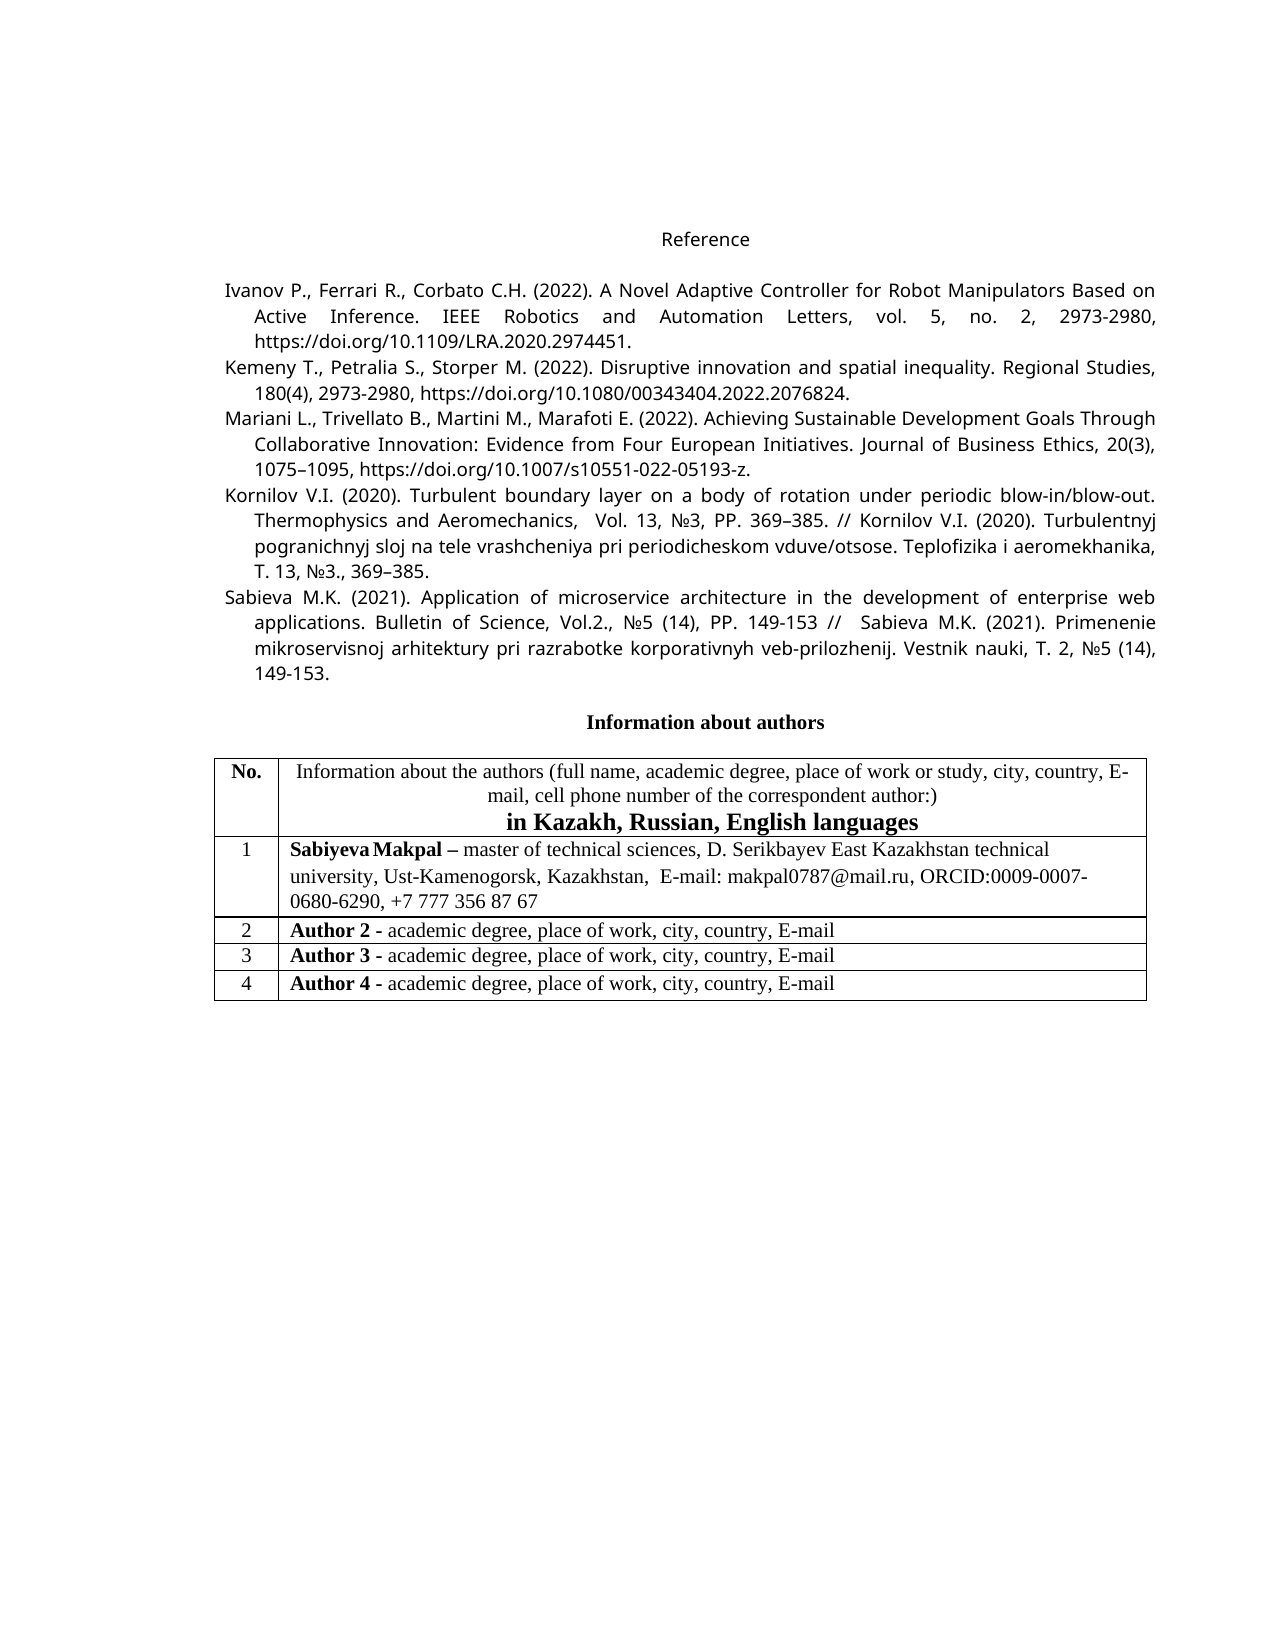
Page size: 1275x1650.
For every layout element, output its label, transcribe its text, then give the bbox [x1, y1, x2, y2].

table_cell Author 2 - academic degree, place of work, city, country, E-mail [279, 918, 1146, 942]
table_cell Author 3 - academic degree, place of work, city, country, E-mail [279, 944, 1146, 970]
list Mariani L., Trivellato B., Martini M., Marafoti E. (2022). Achieving Sustainable Development Goals Through Collaborative Innovation: Evidence from Four European Initiatives. Journal of Business Ethics, 20(3), 1075–1095, https://doi.org/10.1007/s10551-022-05193-z. [224, 405, 1157, 482]
list Reference [224, 227, 1157, 252]
list Information about authors [224, 710, 1157, 734]
table_cell 2 [215, 918, 278, 942]
table_cell Sabiyeva Makpal – master of technical sciences, D. Serikbayev East Kazakhstan technical university, Ust-Kamenogorsk, Kazakhstan, E-mail: makpal0787@mail.ru, ORCID:0009-0007-0680-6290, +7 777 356 87 67 [279, 837, 1146, 916]
table_cell 1 [215, 837, 278, 916]
table_header No. [215, 759, 278, 836]
list Sabieva М.K. (2021). Application of microservice architecture in the development of enterprise web applications. Bulletin of Science, Vol.2., №5 (14), PP. 149-153 // Sabieva M.K. (2021). Primenenie mikroservisnoj arhitektury pri razrabotke korporativnyh veb-prilozhenij. Vestnik nauki, T. 2, №5 (14), 149-153. [224, 584, 1157, 686]
list Kornilov V.I. (2020). Turbulent boundary layer on a body of rotation under periodic blow-in/blow-out. Thermophysics and Aeromechanics, Vol. 13, №3, PP. 369–385. // Kornilov V.I. (2020). Turbulentnyj pogranichnyj sloj na tele vrashcheniya pri periodicheskom vduve/otsose. Teplofizika i aeromekhanika, T. 13, №3., 369–385. [224, 482, 1157, 584]
list Kemeny T., Petralia S., Storper M. (2022). Disruptive innovation and spatial inequality. Regional Studies, 180(4), 2973-2980, https://doi.org/10.1080/00343404.2022.2076824. [224, 354, 1157, 405]
table_header Information about the authors (full name, academic degree, place of work or study, city, country, E-mail, cell phone number of the correspondent author:) in Kazakh, Russian, English languages [279, 759, 1146, 836]
table_cell 3 [215, 944, 278, 970]
table_cell 4 [215, 971, 278, 1000]
table_cell Author 4 - academic degree, place of work, city, country, E-mail [279, 971, 1146, 1000]
list Ivanov P., Ferrari R., Corbato C.H. (2022). A Novel Adaptive Controller for Robot Manipulators Based on Active Inference. IEEE Robotics and Automation Letters, vol. 5, no. 2, 2973-2980, https://doi.org/10.1109/LRA.2020.2974451. [224, 278, 1157, 354]
